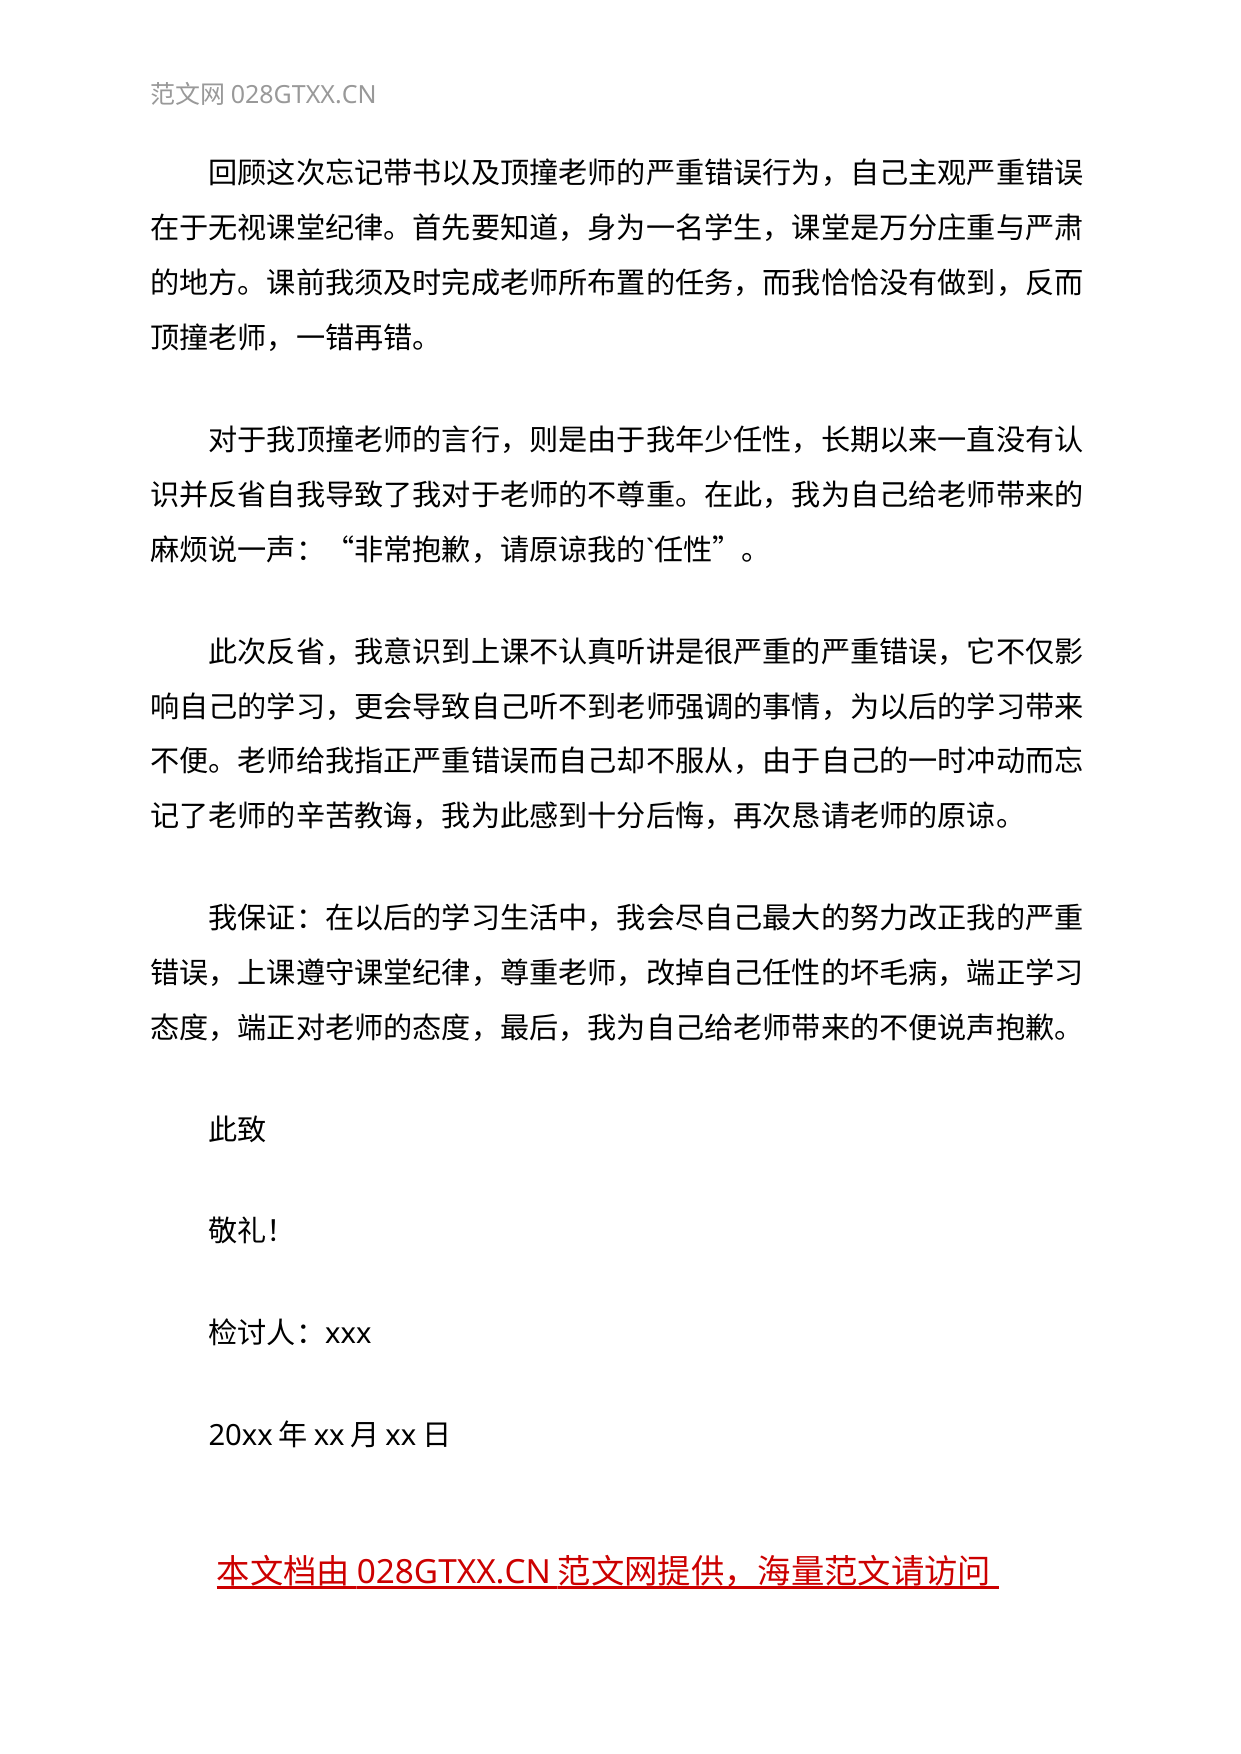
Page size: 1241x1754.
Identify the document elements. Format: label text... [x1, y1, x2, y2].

text 20xx年xx月xx日 [150, 1412, 1090, 1454]
text 回顾这次忘记带书以及顶撞老师的严重错误行为，自己主观严重错误在于无视课堂纪律。首先要知道，身为一名学生，课堂是万分庄重与严肃的地方。课前我须及时完成老师所布置的任务，而我恰恰没有做到，反而顶撞老师，一错再错。 [150, 150, 1090, 357]
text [150, 1545, 1090, 1593]
text 此致 [150, 1106, 1090, 1148]
text 对于我顶撞老师的言行，则是由于我年少任性，长期以来一直没有认识并反省自我导致了我对于老师的不尊重。在此，我为自己给老师带来的麻烦说一声：“非常抱歉，请原谅我的`任性”。 [150, 416, 1090, 569]
text 此次反省，我意识到上课不认真听讲是很严重的严重错误，它不仅影响自己的学习，更会导致自己听不到老师强调的事情，为以后的学习带来不便。老师给我指正严重错误而自己却不服从，由于自己的一时冲动而忘记了老师的辛苦教诲，我为此感到十分后悔，再次恳请老师的原谅。 [150, 628, 1090, 835]
text 检讨人：xxx [150, 1310, 1090, 1352]
text 敬礼！ [150, 1208, 1090, 1250]
text 我保证：在以后的学习生活中，我会尽自己最大的努力改正我的严重错误，上课遵守课堂纪律，尊重老师，改掉自己任性的坏毛病，端正学习态度，端正对老师的态度，最后，我为自己给老师带来的不便说声抱歉。 [150, 895, 1090, 1047]
